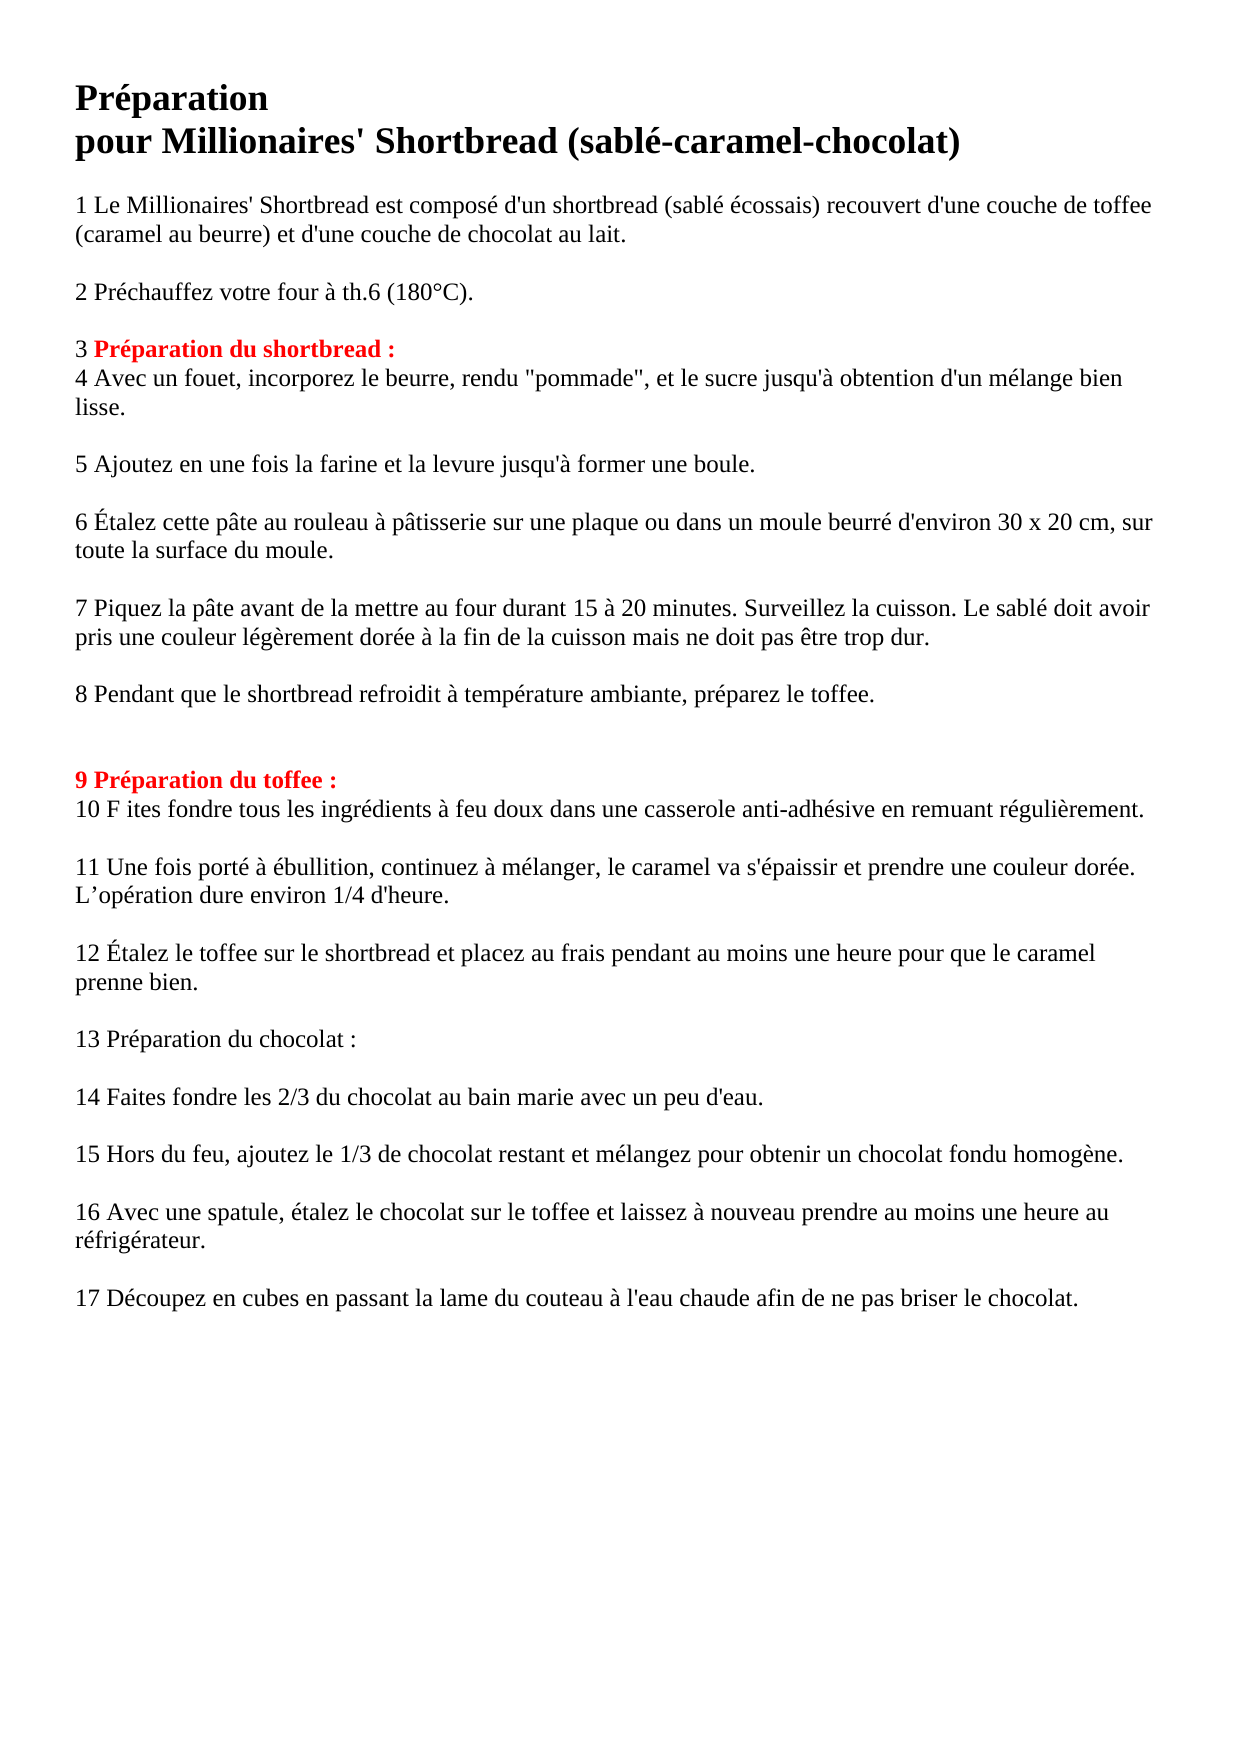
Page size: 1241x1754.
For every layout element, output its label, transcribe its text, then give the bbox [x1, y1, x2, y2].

text 5 Ajoutez en une fois la farine et la levure jusqu'à former une boule. [75, 449, 1165, 478]
text 6 Étalez cette pâte au rouleau à pâtisserie sur une plaque ou dans un moule beurré d'environ 30 x 20 cm, sur toute la surface du moule. [75, 507, 1165, 564]
text 15 Hors du feu, ajoutez le 1/3 de chocolat restant et mélangez pour obtenir un chocolat fondu homogène. [75, 1139, 1165, 1168]
text 13 Préparation du chocolat : [75, 1024, 1165, 1053]
text 14 Faites fondre les 2/3 du chocolat au bain marie avec un peu d'eau. [75, 1082, 1165, 1110]
text 16 Avec une spatule, étalez le chocolat sur le toffee et laissez à nouveau prendre au moins une heure au réfrigérateur. [75, 1197, 1165, 1254]
text 9 Préparation du toffee : [75, 765, 1165, 794]
text 2 Préchauffez votre four à th.6 (180°C). [75, 277, 1165, 305]
text 12 Étalez le toffee sur le shortbread et placez au frais pendant au moins une heure pour que le caramel prenne bien. [75, 938, 1165, 995]
text 10 F ites fondre tous les ingrédients à feu doux dans une casserole anti-adhésive en remuant régulièrement. [75, 794, 1165, 823]
text 17 Découpez en cubes en passant la lame du couteau à l'eau chaude afin de ne pas briser le chocolat. [75, 1283, 1165, 1312]
text 11 Une fois porté à ébullition, continuez à mélanger, le caramel va s'épaissir et prendre une couleur dorée. L’opération dure environ 1/4 d'heure. [75, 852, 1165, 909]
text 3 Préparation du shortbread : [75, 334, 1165, 363]
text 4 Avec un fouet, incorporez le beurre, rendu "pommade", et le sucre jusqu'à obtention d'un mélange bien lisse. [75, 363, 1165, 420]
text Préparation pour Millionaires' Shortbread (sablé-caramel-chocolat) [75, 75, 1165, 161]
text 7 Piquez la pâte avant de la mettre au four durant 15 à 20 minutes. Surveillez la cuisson. Le sablé doit avoir pris une couleur légèrement dorée à la fin de la cuisson mais ne doit pas être trop dur. [75, 593, 1165, 650]
text 8 Pendant que le shortbread refroidit à température ambiante, préparez le toffee. [75, 679, 1165, 708]
text 1 Le Millionaires' Shortbread est composé d'un shortbread (sablé écossais) recouvert d'une couche de toffee (caramel au beurre) et d'une couche de chocolat au lait. [75, 190, 1165, 248]
